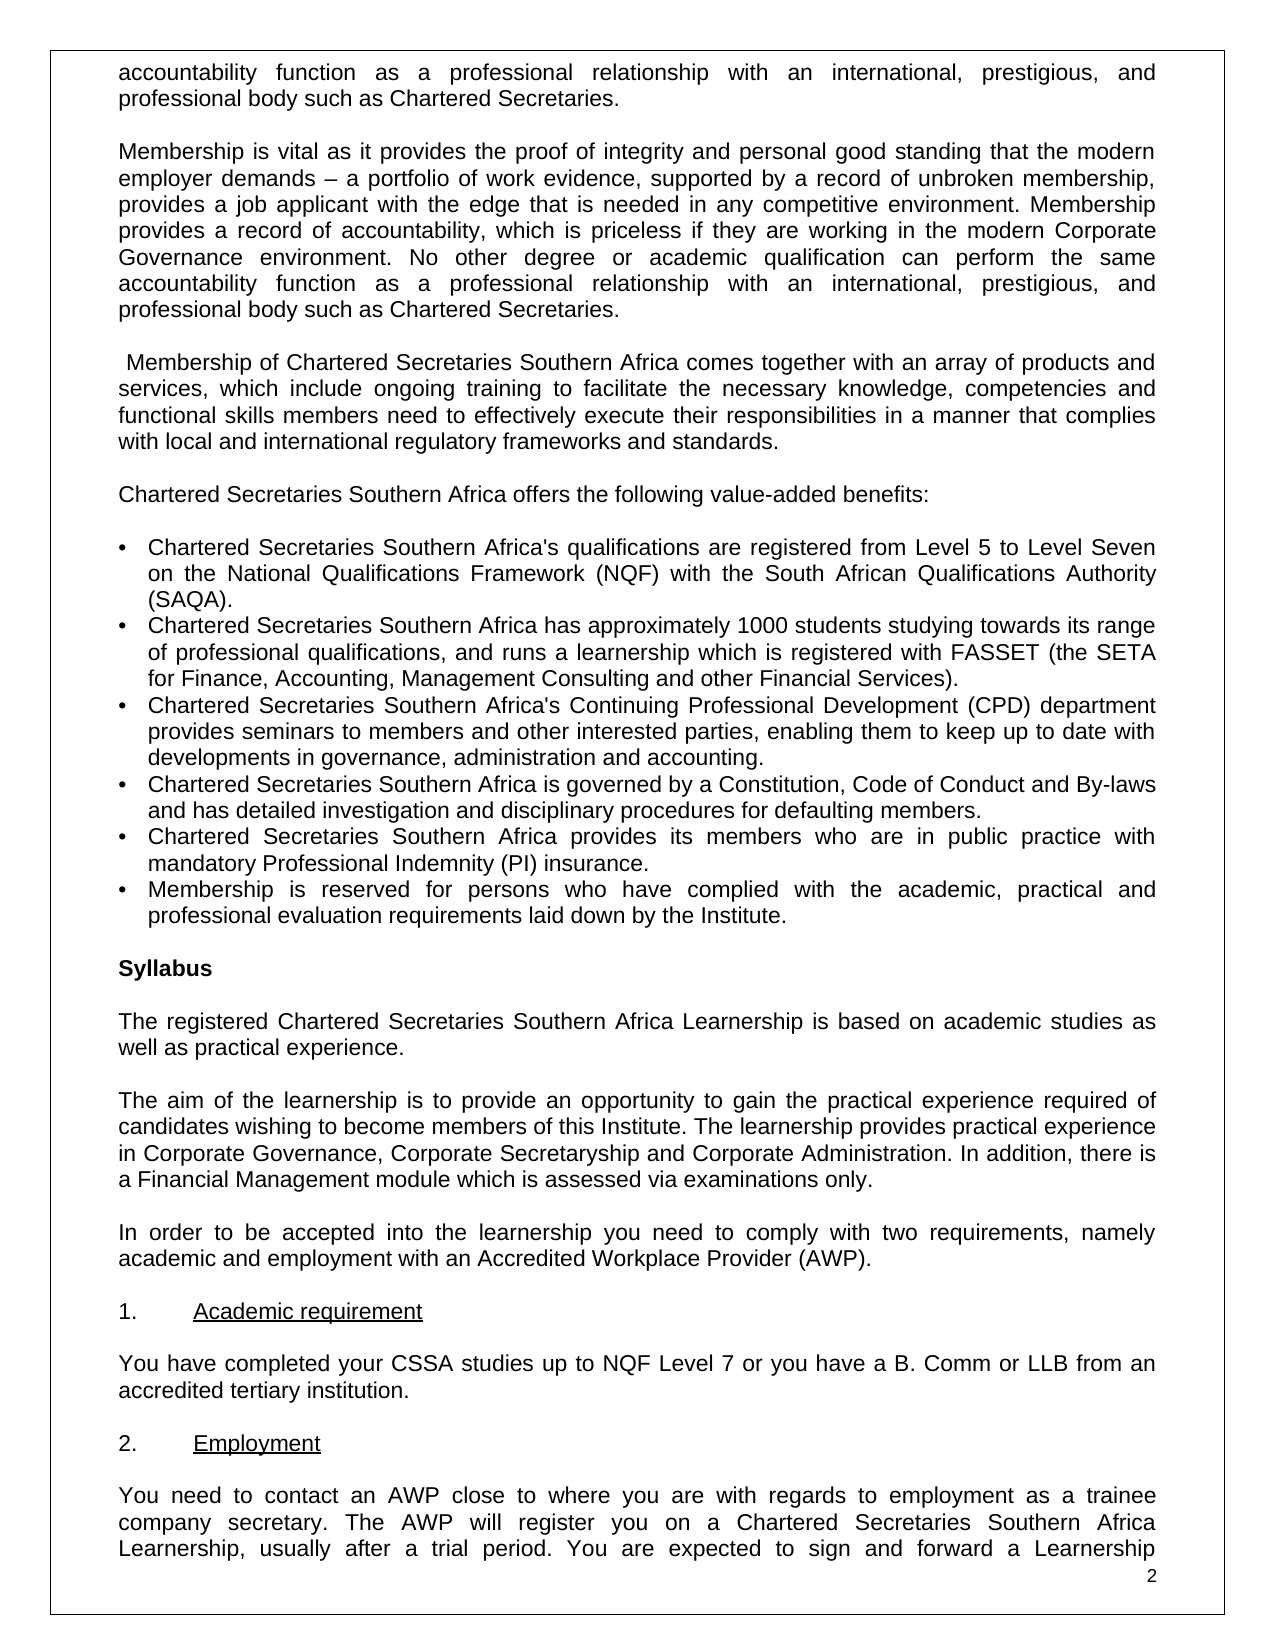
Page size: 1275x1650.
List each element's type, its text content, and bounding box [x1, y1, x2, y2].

list Chartered Secretaries Southern Africa's Continuing Professional Development (CPD) department provides seminars to members and other interested parties, enabling them to keep up to date with developments in governance, administration and accounting. [118, 692, 1157, 771]
text You have completed your CSSA studies up to NQF Level 7 or you have a B. Comm or LLB from an accredited tertiary institution. [118, 1350, 1157, 1403]
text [118, 1482, 1157, 1561]
list Chartered Secretaries Southern Africa has approximately 1000 students studying towards its range of professional qualifications, and runs a learnership which is registered with FASSET (the SETA for Finance, Accounting, Management Consulting and other Financial Services). [118, 612, 1157, 692]
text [118, 59, 1157, 112]
text Chartered Secretaries Southern Africa offers the following value-added benefits: [118, 481, 1157, 507]
text In order to be accepted into the learnership you need to comply with two requirements, namely academic and employment with an Accredited Workplace Provider (AWP). [118, 1219, 1157, 1271]
text Syllabus [118, 955, 1157, 981]
list Membership is reserved for persons who have complied with the academic, practical and professional evaluation requirements laid down by the Institute. [118, 876, 1157, 929]
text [118, 138, 1157, 323]
text The aim of the learnership is to provide an opportunity to gain the practical experience required of candidates wishing to become members of this Institute. The learnership provides practical experience in Corporate Governance, Corporate Secretaryship and Corporate Administration. In addition, there is a Financial Management module which is assessed via examinations only. [118, 1087, 1157, 1192]
list Academic requirement [118, 1298, 1157, 1324]
list Chartered Secretaries Southern Africa's qualifications are registered from Level 5 to Level Seven on the National Qualifications Framework (NQF) with the South African Qualifications Authority (SAQA). [118, 533, 1157, 612]
list Chartered Secretaries Southern Africa provides its members who are in public practice with mandatory Professional Indemnity (PI) insurance. [118, 823, 1157, 876]
list Employment [118, 1429, 1157, 1456]
text The registered Chartered Secretaries Southern Africa Learnership is based on academic studies as well as practical experience. [118, 1008, 1157, 1061]
text Membership of Chartered Secretaries Southern Africa comes together with an array of products and services, which include ongoing training to facilitate the necessary knowledge, competencies and functional skills members need to effectively execute their responsibilities in a manner that complies with local and international regulatory frameworks and standards. [118, 349, 1157, 454]
list Chartered Secretaries Southern Africa is governed by a Constitution, Code of Conduct and By-laws and has detailed investigation and disciplinary procedures for defaulting members. [118, 771, 1157, 823]
